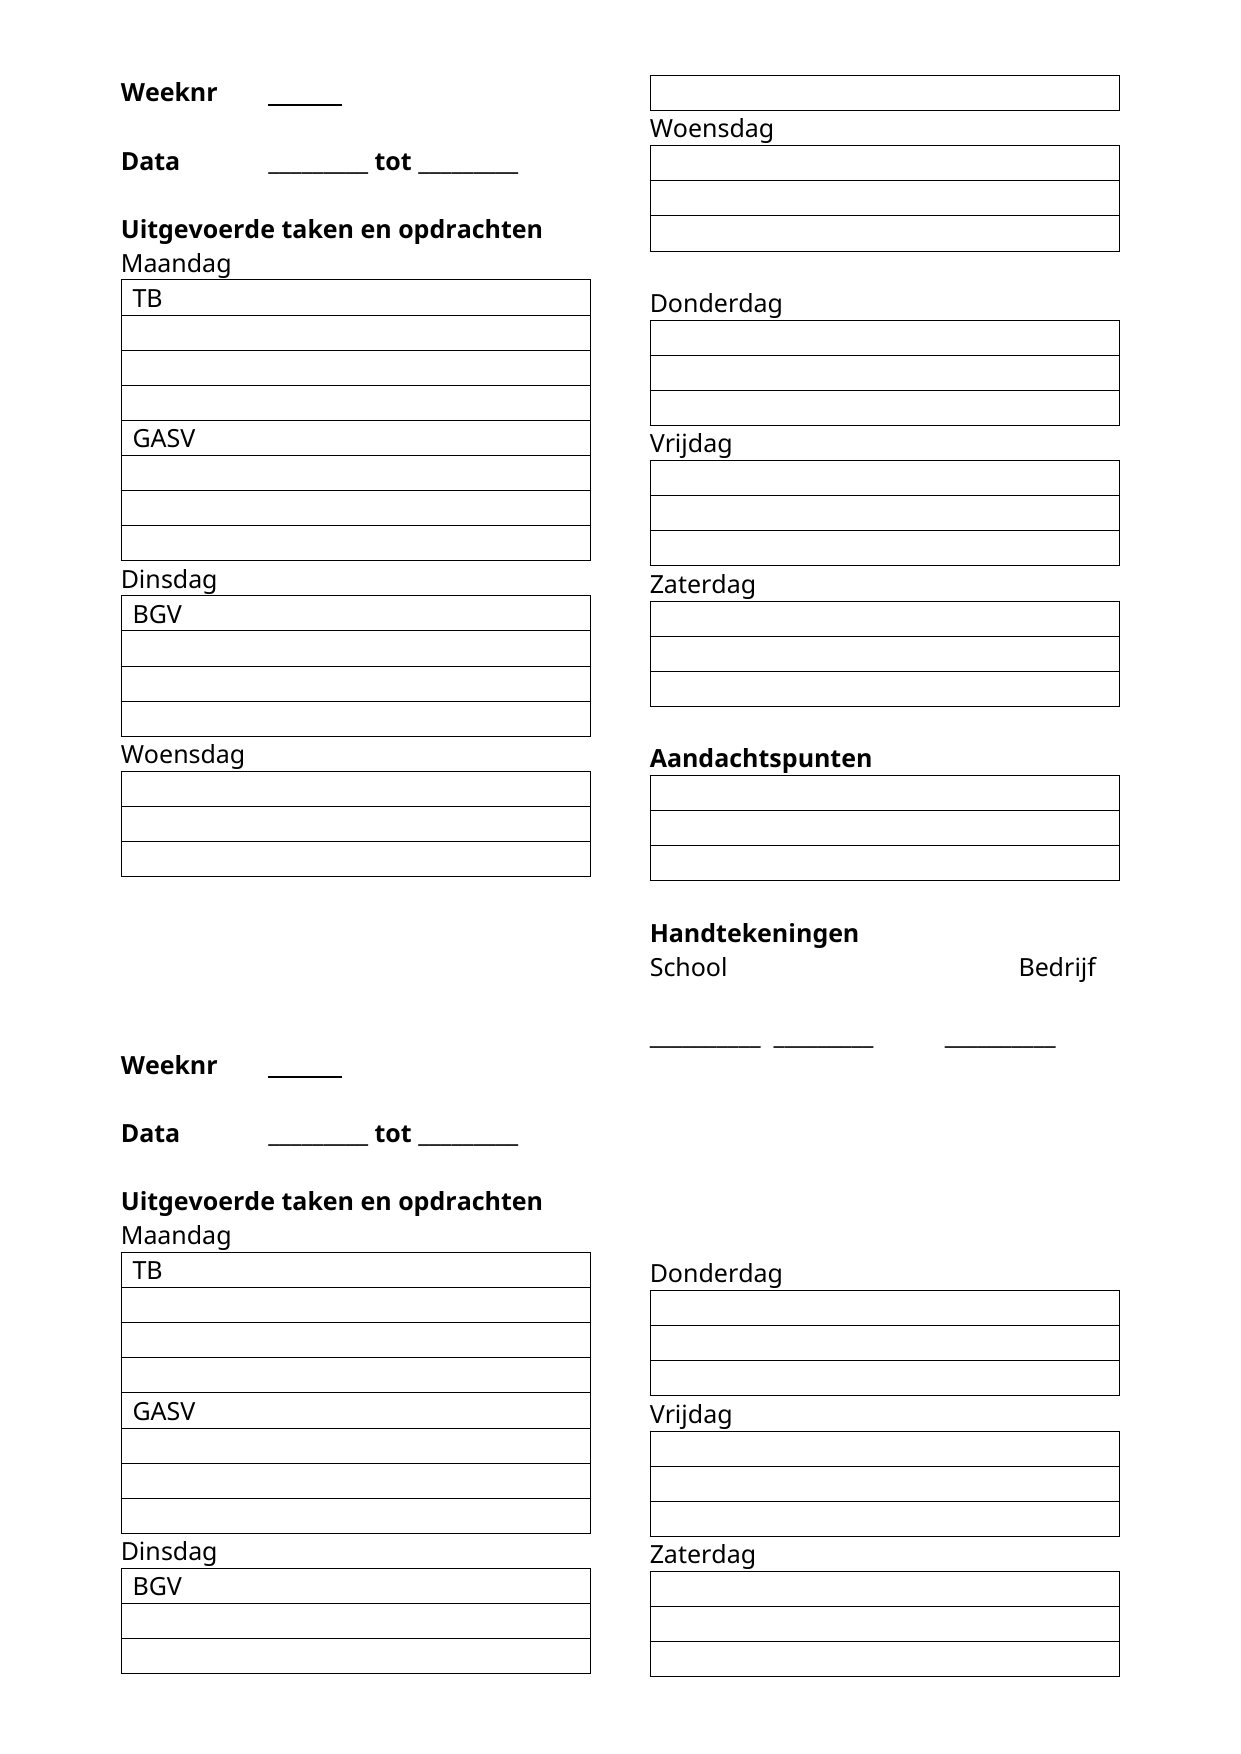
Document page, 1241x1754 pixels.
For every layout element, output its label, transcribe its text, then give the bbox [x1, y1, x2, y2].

table_header [651, 1432, 1119, 1466]
text Handtekeningen [649, 915, 1120, 949]
text Donderdag [649, 286, 1120, 320]
table_cell [122, 667, 590, 701]
text Zaterdag [649, 1537, 1120, 1571]
table_cell [122, 842, 590, 876]
table_header [651, 321, 1119, 355]
table_cell [122, 1464, 590, 1498]
table_cell [651, 496, 1119, 530]
text Data _________ tot _________ [121, 1116, 591, 1150]
table_cell [651, 1502, 1119, 1536]
table_cell [651, 1642, 1119, 1676]
text Maandag [121, 245, 591, 279]
text Woensdag [121, 737, 591, 771]
table_header [651, 776, 1119, 810]
table_cell [122, 491, 590, 525]
table_cell [651, 811, 1119, 845]
text Uitgevoerde taken en opdrachten [121, 1184, 591, 1218]
text Data _________ tot _________ [121, 143, 591, 177]
text Zaterdag [649, 566, 1120, 601]
table_cell [122, 1288, 590, 1322]
table_header TB [122, 280, 590, 314]
table_cell [651, 391, 1119, 425]
table_cell [122, 631, 590, 666]
text __________ _________ __________ [649, 1018, 1120, 1052]
table_cell [122, 1604, 590, 1638]
text Weeknr [121, 1047, 591, 1082]
table_cell [651, 76, 1119, 110]
text Aandachtspunten [649, 741, 1120, 775]
table_cell [122, 807, 590, 841]
table_cell [651, 637, 1119, 671]
table_cell GASV [122, 1393, 590, 1427]
table_cell [651, 181, 1119, 215]
table_header TB [122, 1253, 590, 1287]
table_cell [651, 531, 1119, 565]
table_cell [651, 1361, 1119, 1395]
table_cell [122, 1358, 590, 1392]
table_cell [651, 672, 1119, 706]
text School Bedrijf [649, 949, 1120, 983]
text Donderdag [649, 1256, 1120, 1290]
table_header BGV [122, 1569, 590, 1603]
table_header BGV [122, 596, 590, 630]
table_cell [122, 351, 590, 385]
text Vrijdag [649, 1396, 1120, 1431]
text Weeknr [121, 75, 591, 109]
table_header [651, 602, 1119, 636]
table_cell [122, 1639, 590, 1673]
text Uitgevoerde taken en opdrachten [121, 211, 591, 245]
text Dinsdag [121, 561, 591, 595]
table_header [122, 772, 590, 806]
table_cell [651, 1326, 1119, 1360]
table_cell [122, 1323, 590, 1357]
table_header [651, 1291, 1119, 1325]
table_header [651, 146, 1119, 180]
table_cell [651, 1607, 1119, 1641]
text Maandag [121, 1218, 591, 1252]
table_header [651, 1572, 1119, 1606]
table_cell [651, 216, 1119, 251]
table_cell [122, 526, 590, 560]
table_cell [651, 356, 1119, 390]
text Dinsdag [121, 1534, 591, 1568]
text Vrijdag [649, 426, 1120, 460]
table_cell [651, 1467, 1119, 1501]
table_cell [122, 1499, 590, 1533]
table_cell [122, 386, 590, 420]
table_cell [122, 1429, 590, 1462]
table_header [651, 461, 1119, 495]
table_cell [651, 846, 1119, 880]
table_cell [122, 316, 590, 349]
text Woensdag [649, 111, 1120, 145]
table_cell [122, 456, 590, 490]
table_cell GASV [122, 421, 590, 455]
table_cell [122, 702, 590, 736]
